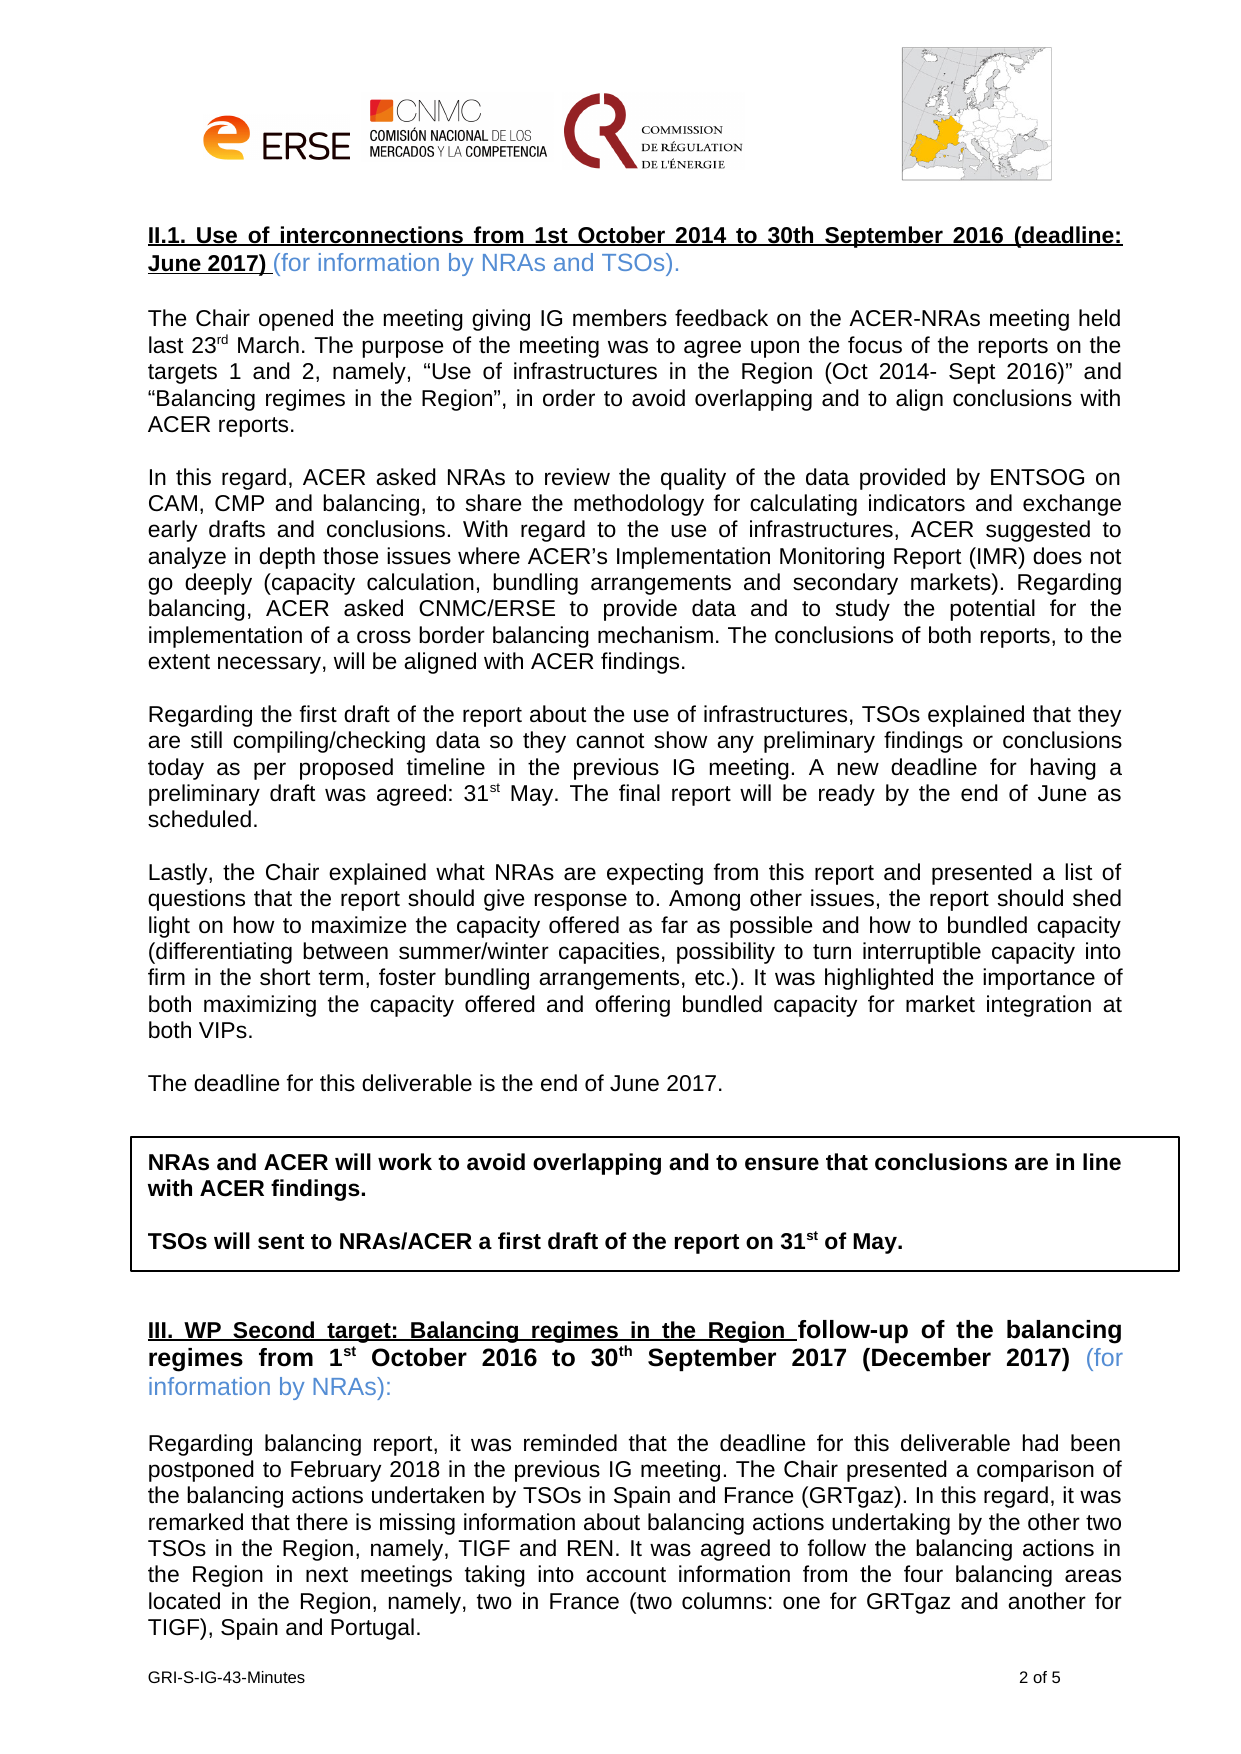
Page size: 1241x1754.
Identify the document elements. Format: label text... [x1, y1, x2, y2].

text Regarding balancing report, it was reminded that the deadline for this deliverable had been postponed to February 2018 in the previous IG meeting. The Chair presented a comparison of the balancing actions undertaken by TSOs in Spain and France (GRTgaz). In this regard, it was remarked that there is missing information about balancing actions undertaking by the other two TSOs in the Region, namely, TIGF and REN. It was agreed to follow the balancing actions in the Region in next meetings taking into account information from the four balancing areas located in the Region, namely, two in France (two columns: one for GRTgaz and another for TIGF), Spain and Portugal. [148, 1429, 1123, 1640]
picture [202, 114, 350, 160]
text II.1. Use of interconnections from 1st October 2014 to 30th September 2016 (deadline: June 2017) (for information by NRAs and TSOs). [148, 222, 1123, 244]
text III. WP Second target: Balancing regimes in the Region follow-up of the balancing regimes from 1st October 2016 to 30th September 2017 (December 2017) (for information by NRAs): [148, 1314, 1123, 1401]
text Lastly, the Chair explained what NRAs are expecting from this report and presented a list of questions that the report should give response to. Among other issues, the report should shed light on how to maximize the capacity offered as far as possible and how to bundled capacity (differentiating between summer/winter capacities, possibility to turn interruptible capacity into firm in the short term, foster bundling arrangements, etc.). It was highlighted the importance of both maximizing the capacity offered and offering bundled capacity for market integration at both VIPs. [148, 859, 1123, 1043]
text The Chair opened the meeting giving IG members feedback on the ACER-NRAs meeting held last 23rd March. The purpose of the meeting was to agree upon the focus of the reports on the targets 1 and 2, namely, “Use of infrastructures in the Region (Oct 2014- Sept 2016)” and “Balancing regimes in the Region”, in order to avoid overlapping and to align conclusions with ACER reports. [148, 305, 1123, 437]
text The deadline for this deliverable is the end of June 2017. [148, 1070, 1123, 1096]
text In this regard, ACER asked NRAs to review the quality of the data provided by ENTSOG on CAM, CMP and balancing, to share the methodology for calculating indicators and exchange early drafts and conclusions. With regard to the use of infrastructures, ACER suggested to analyze in depth those issues where ACER’s Implementation Monitoring Report (IMR) does not go deeply (capacity calculation, bundling arrangements and secondary markets). Regarding balancing, ACER asked CNMC/ERSE to provide data and to study the potential for the implementation of a cross border balancing mechanism. The conclusions of both reports, to the extent necessary, will be aligned with ACER findings. [148, 463, 1123, 674]
picture [900, 46, 1053, 182]
text II.1. Use of interconnections from 1st October 2014 to 30th September 2016 (deadline: June 2017) (for information by NRAs and TSOs). [148, 246, 1123, 277]
picture [361, 92, 554, 162]
text NRAs and ACER will work to avoid overlapping and to ensure that conclusions are in line with ACER findings. [148, 1149, 1123, 1201]
text Regarding the first draft of the report about the use of infrastructures, TSOs explained that they are still compiling/checking data so they cannot show any preliminary findings or conclusions today as per proposed timeline in the previous IG meeting. A new deadline for having a preliminary draft was agreed: 31st May. The final report will be ready by the end of June as scheduled. [148, 701, 1123, 832]
text TSOs will sent to NRAs/ACER a first draft of the report on 31st of May. [148, 1228, 1123, 1254]
picture [561, 92, 746, 170]
